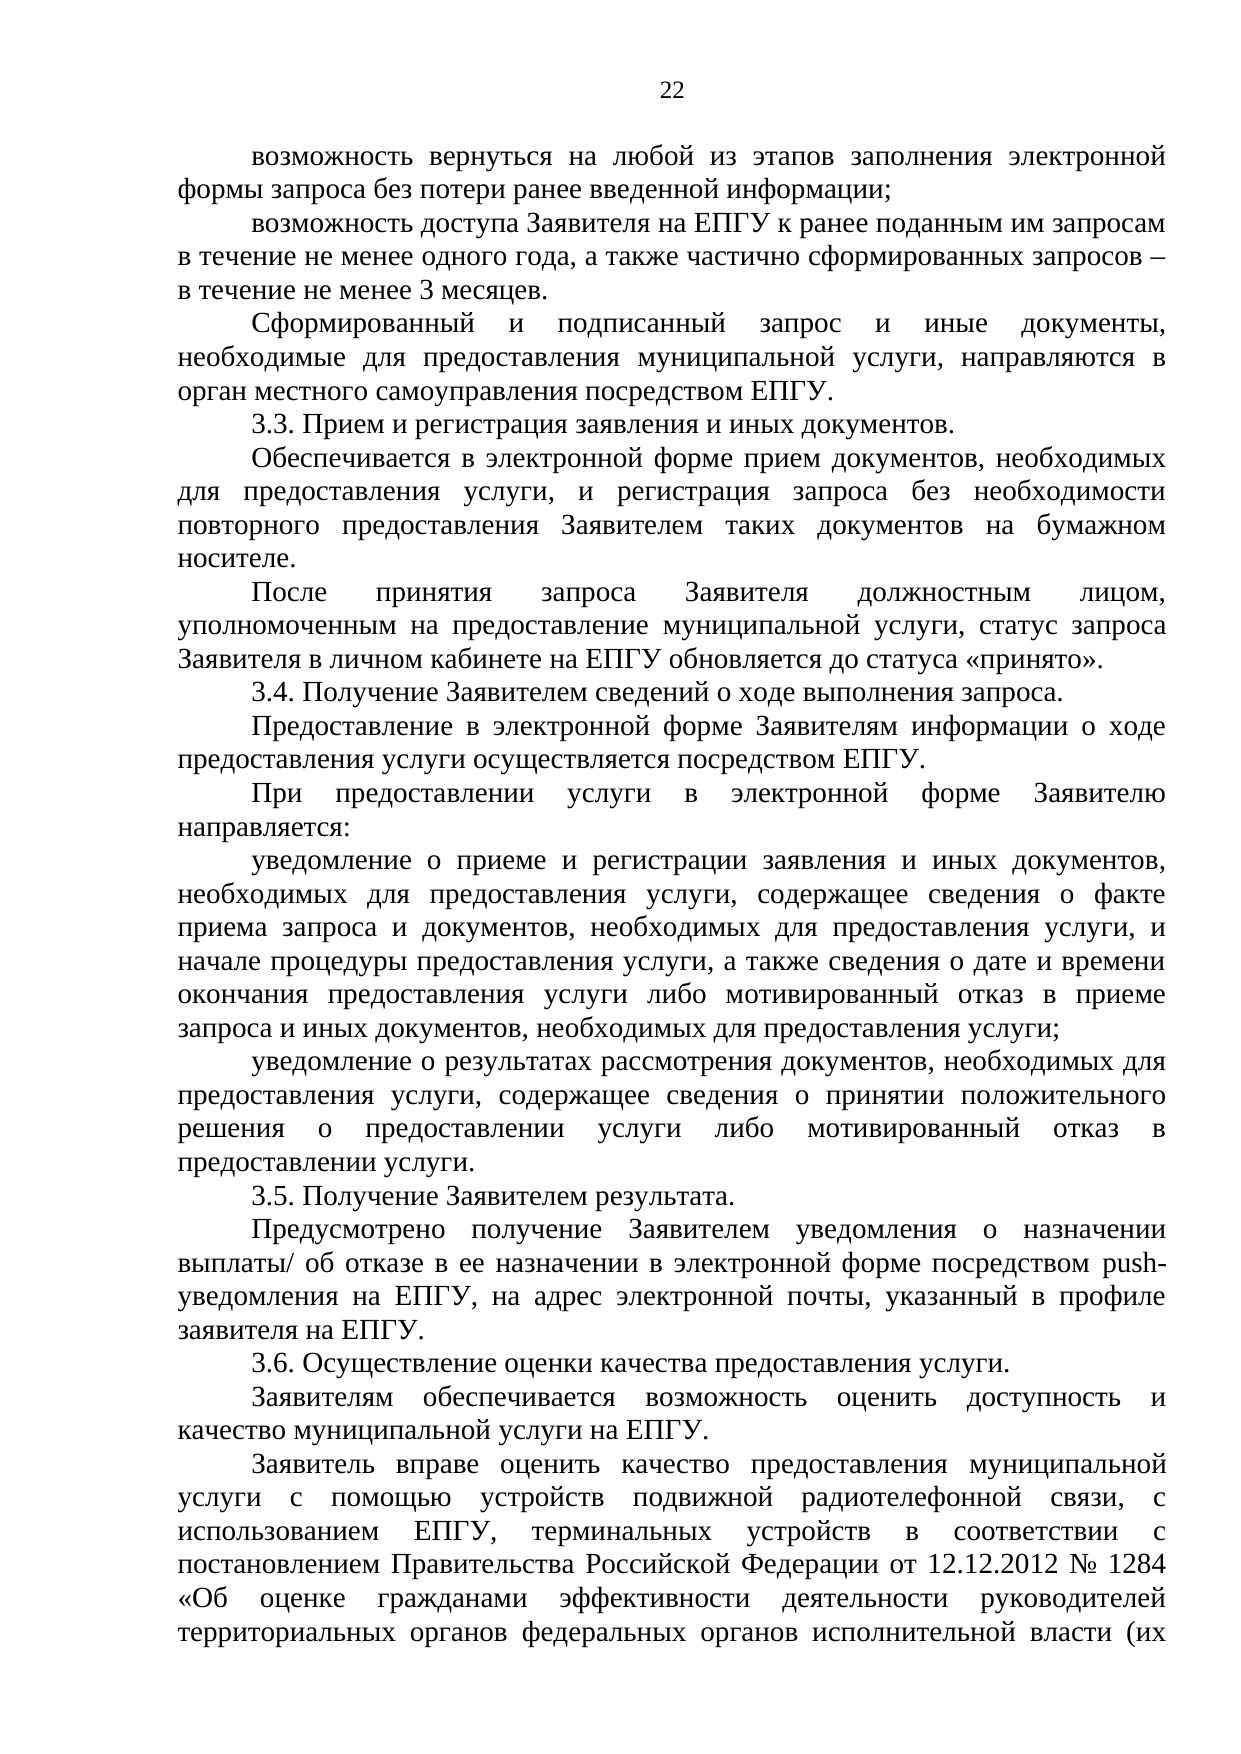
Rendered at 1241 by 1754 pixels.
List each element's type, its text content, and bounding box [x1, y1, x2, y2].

text Заявителям обеспечивается возможность оценить доступность и качество муниципальной услуги на ЕПГУ. [177, 1379, 1167, 1446]
text возможность доступа Заявителя на ЕПГУ к ранее поданным им запросам в течение не менее одного года, а также частично сформированных запросов – в течение не менее 3 месяцев. [177, 205, 1167, 306]
text При предоставлении услуги в электронной форме Заявителю направляется: [177, 775, 1167, 842]
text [177, 1446, 1167, 1647]
text После принятия запроса Заявителя должностным лицом, уполномоченным на предоставление муниципальной услуги, статус запроса Заявителя в личном кабинете на ЕПГУ обновляется до статуса «принято». [177, 574, 1167, 674]
text 3.5. Получение Заявителем результата. [177, 1178, 1167, 1211]
text Обеспечивается в электронной форме прием документов, необходимых для предоставления услуги, и регистрация запроса без необходимости повторного предоставления Заявителем таких документов на бумажном носителе. [177, 440, 1167, 574]
text Предусмотрено получение Заявителем уведомления о назначении выплаты/ об отказе в ее назначении в электронной форме посредством push-уведомления на ЕПГУ, на адрес электронной почты, указанный в профиле заявителя на ЕПГУ. [177, 1211, 1167, 1345]
text Предоставление в электронной форме Заявителям информации о ходе предоставления услуги осуществляется посредством ЕПГУ. [177, 708, 1167, 775]
text Сформированный и подписанный запрос и иные документы, необходимые для предоставления муниципальной услуги, направляются в орган местного самоуправления посредством ЕПГУ. [177, 306, 1167, 406]
text 3.3. Прием и регистрация заявления и иных документов. [177, 406, 1167, 440]
text 3.6. Осуществление оценки качества предоставления услуги. [177, 1345, 1167, 1379]
text уведомление о результатах рассмотрения документов, необходимых для предоставления услуги, содержащее сведения о принятии положительного решения о предоставлении услуги либо мотивированный отказ в предоставлении услуги. [177, 1043, 1167, 1178]
text 3.4. Получение Заявителем сведений о ходе выполнения запроса. [177, 674, 1167, 708]
text уведомление о приеме и регистрации заявления и иных документов, необходимых для предоставления услуги, содержащее сведения о факте приема запроса и документов, необходимых для предоставления услуги, и начале процедуры предоставления услуги, а также сведения о дате и времени окончания предоставления услуги либо мотивированный отказ в приеме запроса и иных документов, необходимых для предоставления услуги; [177, 842, 1167, 1043]
text возможность вернуться на любой из этапов заполнения электронной формы запроса без потери ранее введенной информации; [177, 138, 1167, 205]
